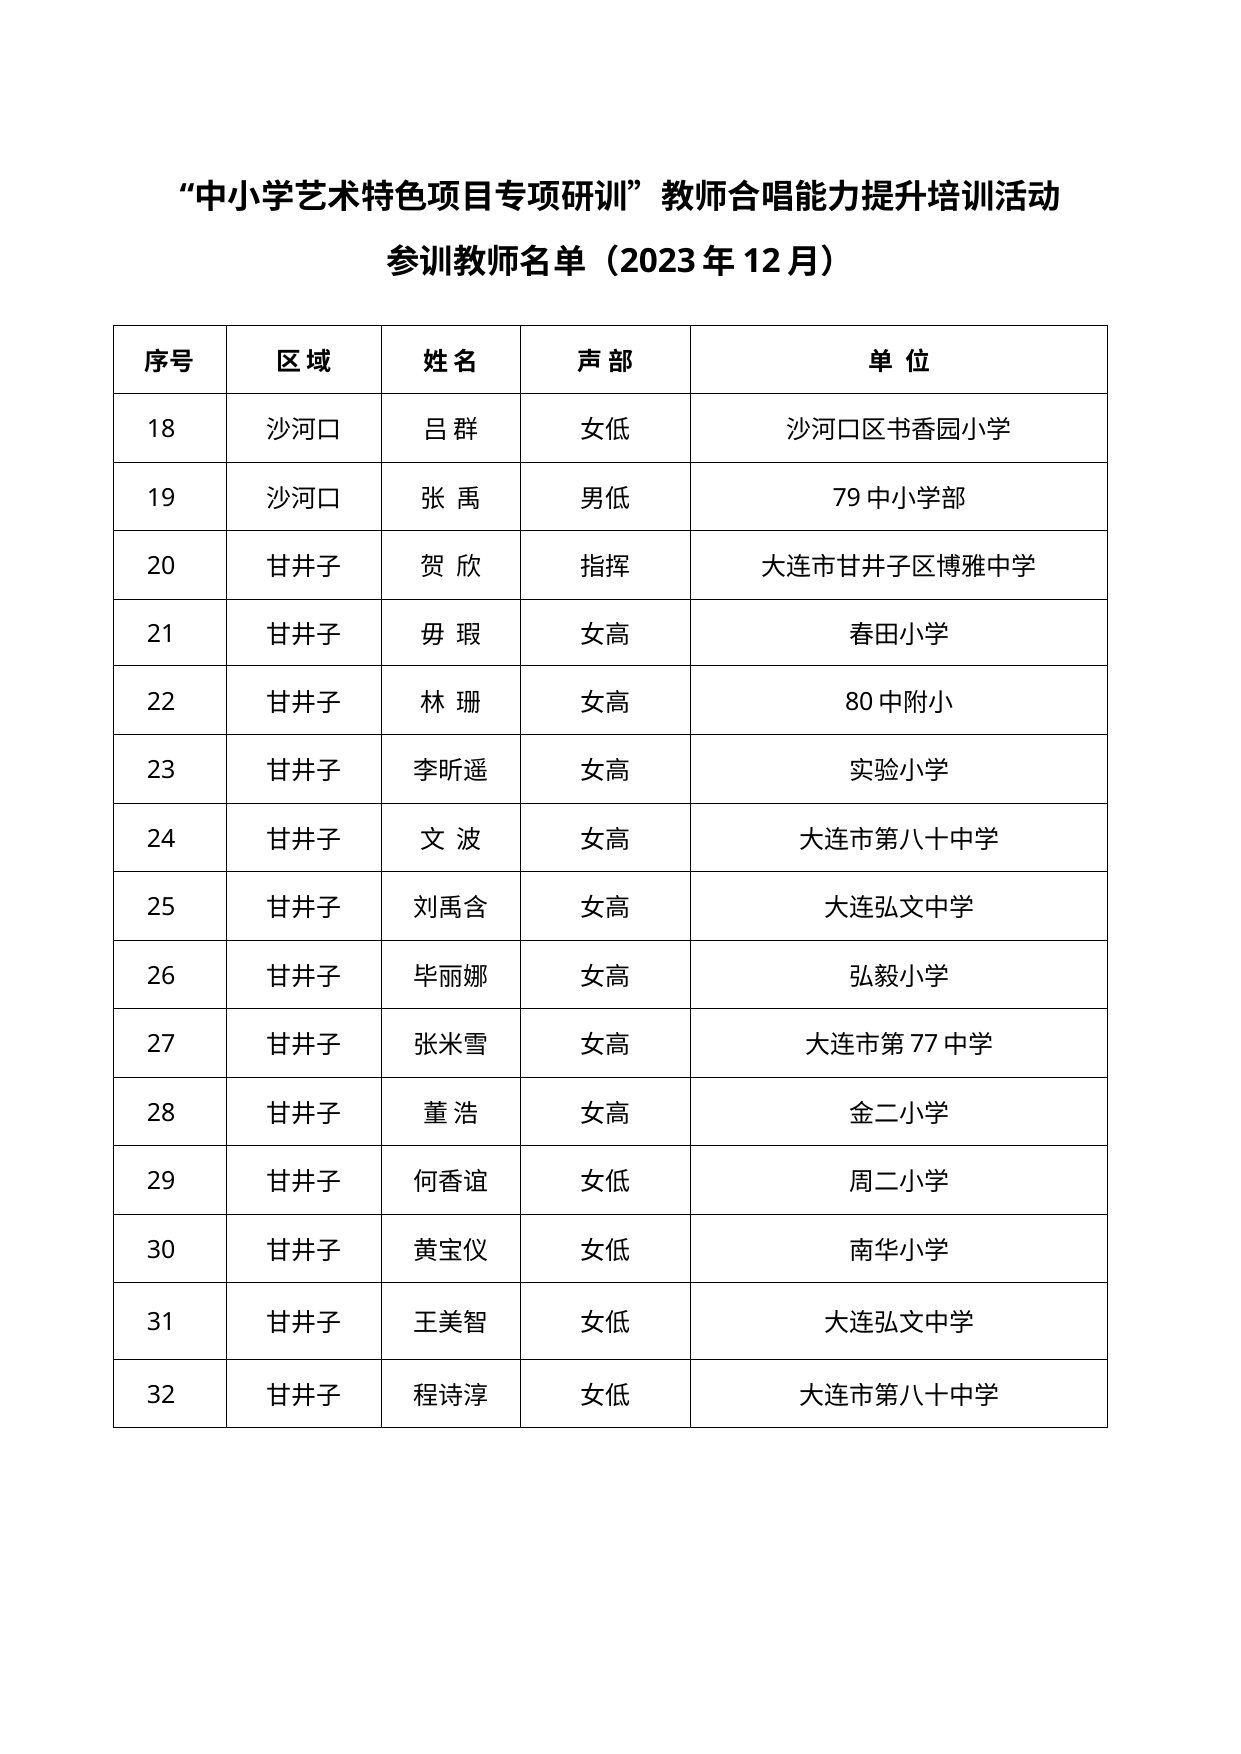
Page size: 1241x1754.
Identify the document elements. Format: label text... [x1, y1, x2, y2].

table_cell 林 珊 [382, 666, 520, 734]
table_cell [114, 941, 226, 1008]
table_cell 女高 [521, 666, 690, 734]
table_cell 沙河口 [227, 463, 381, 530]
table_header 声 部 [521, 326, 690, 393]
table_cell 甘井子 [227, 1215, 381, 1282]
table_cell 女低 [521, 1215, 690, 1282]
table_cell 甘井子 [227, 600, 381, 665]
table_cell 大连市第八十中学 [691, 1360, 1107, 1427]
table_cell 毕丽娜 [382, 941, 520, 1008]
table_cell [114, 872, 226, 939]
table_cell 何香谊 [382, 1146, 520, 1214]
table_cell 沙河口 [227, 394, 381, 462]
table_cell 程诗淳 [382, 1360, 520, 1427]
table_cell 甘井子 [227, 1360, 381, 1427]
table_cell 女高 [521, 941, 690, 1008]
table_cell 甘井子 [227, 1009, 381, 1077]
table_cell 李昕遥 [382, 735, 520, 802]
table_cell 女低 [521, 1283, 690, 1359]
table_cell 女低 [521, 394, 690, 462]
table_cell 大连弘文中学 [691, 872, 1107, 939]
table_cell 大连市甘井子区博雅中学 [691, 531, 1107, 599]
table_cell 女高 [521, 1009, 690, 1077]
table_cell [114, 1146, 226, 1214]
table_cell 张米雪 [382, 1009, 520, 1077]
table_cell 甘井子 [227, 872, 381, 939]
table_cell 女高 [521, 804, 690, 871]
table_cell 南华小学 [691, 1215, 1107, 1282]
table_cell 王美智 [382, 1283, 520, 1359]
table_cell [114, 735, 226, 802]
table_cell [114, 463, 226, 530]
table_cell 实验小学 [691, 735, 1107, 802]
table_cell 80中附小 [691, 666, 1107, 734]
table_cell 女高 [521, 872, 690, 939]
table_cell 黄宝仪 [382, 1215, 520, 1282]
table_cell 女高 [521, 600, 690, 665]
table_cell [114, 666, 226, 734]
table_cell 甘井子 [227, 735, 381, 802]
table_cell 女低 [521, 1360, 690, 1427]
table_cell [114, 600, 226, 665]
table_cell 甘井子 [227, 941, 381, 1008]
text “中小学艺术特色项目专项研训”教师合唱能力提升培训活动 [112, 162, 1128, 227]
table_cell 董 浩 [382, 1078, 520, 1145]
table_cell 甘井子 [227, 666, 381, 734]
table_header 区 域 [227, 326, 381, 393]
table_cell 贺 欣 [382, 531, 520, 599]
table_cell 大连弘文中学 [691, 1283, 1107, 1359]
table_cell [114, 531, 226, 599]
table_cell 大连市第八十中学 [691, 804, 1107, 871]
table_cell 周二小学 [691, 1146, 1107, 1214]
table_cell 大连市第77中学 [691, 1009, 1107, 1077]
table_cell [114, 1215, 226, 1282]
table_cell 春田小学 [691, 600, 1107, 665]
table_cell 弘毅小学 [691, 941, 1107, 1008]
table_cell 甘井子 [227, 531, 381, 599]
table_cell [114, 1360, 226, 1427]
table_cell 甘井子 [227, 804, 381, 871]
table_cell 甘井子 [227, 1078, 381, 1145]
table_cell [114, 1078, 226, 1145]
table_header 序号 [114, 326, 226, 393]
table_cell [114, 1009, 226, 1077]
table_cell 女高 [521, 735, 690, 802]
table_cell 男低 [521, 463, 690, 530]
table_cell 毋 瑕 [382, 600, 520, 665]
table_cell 张 禹 [382, 463, 520, 530]
table_cell [114, 394, 226, 462]
table_cell 文 波 [382, 804, 520, 871]
table_cell 吕 群 [382, 394, 520, 462]
table_cell 甘井子 [227, 1146, 381, 1214]
table_cell 女低 [521, 1146, 690, 1214]
table_cell 79中小学部 [691, 463, 1107, 530]
table_header 姓 名 [382, 326, 520, 393]
table_cell [114, 1283, 226, 1359]
table_cell 甘井子 [227, 1283, 381, 1359]
table_cell 沙河口区书香园小学 [691, 394, 1107, 462]
table_cell 金二小学 [691, 1078, 1107, 1145]
text 参训教师名单（2023年12月） [112, 227, 1128, 292]
table_header 单 位 [691, 326, 1107, 393]
table_cell 指挥 [521, 531, 690, 599]
table_cell [114, 804, 226, 871]
table_cell 女高 [521, 1078, 690, 1145]
table_cell 刘禹含 [382, 872, 520, 939]
